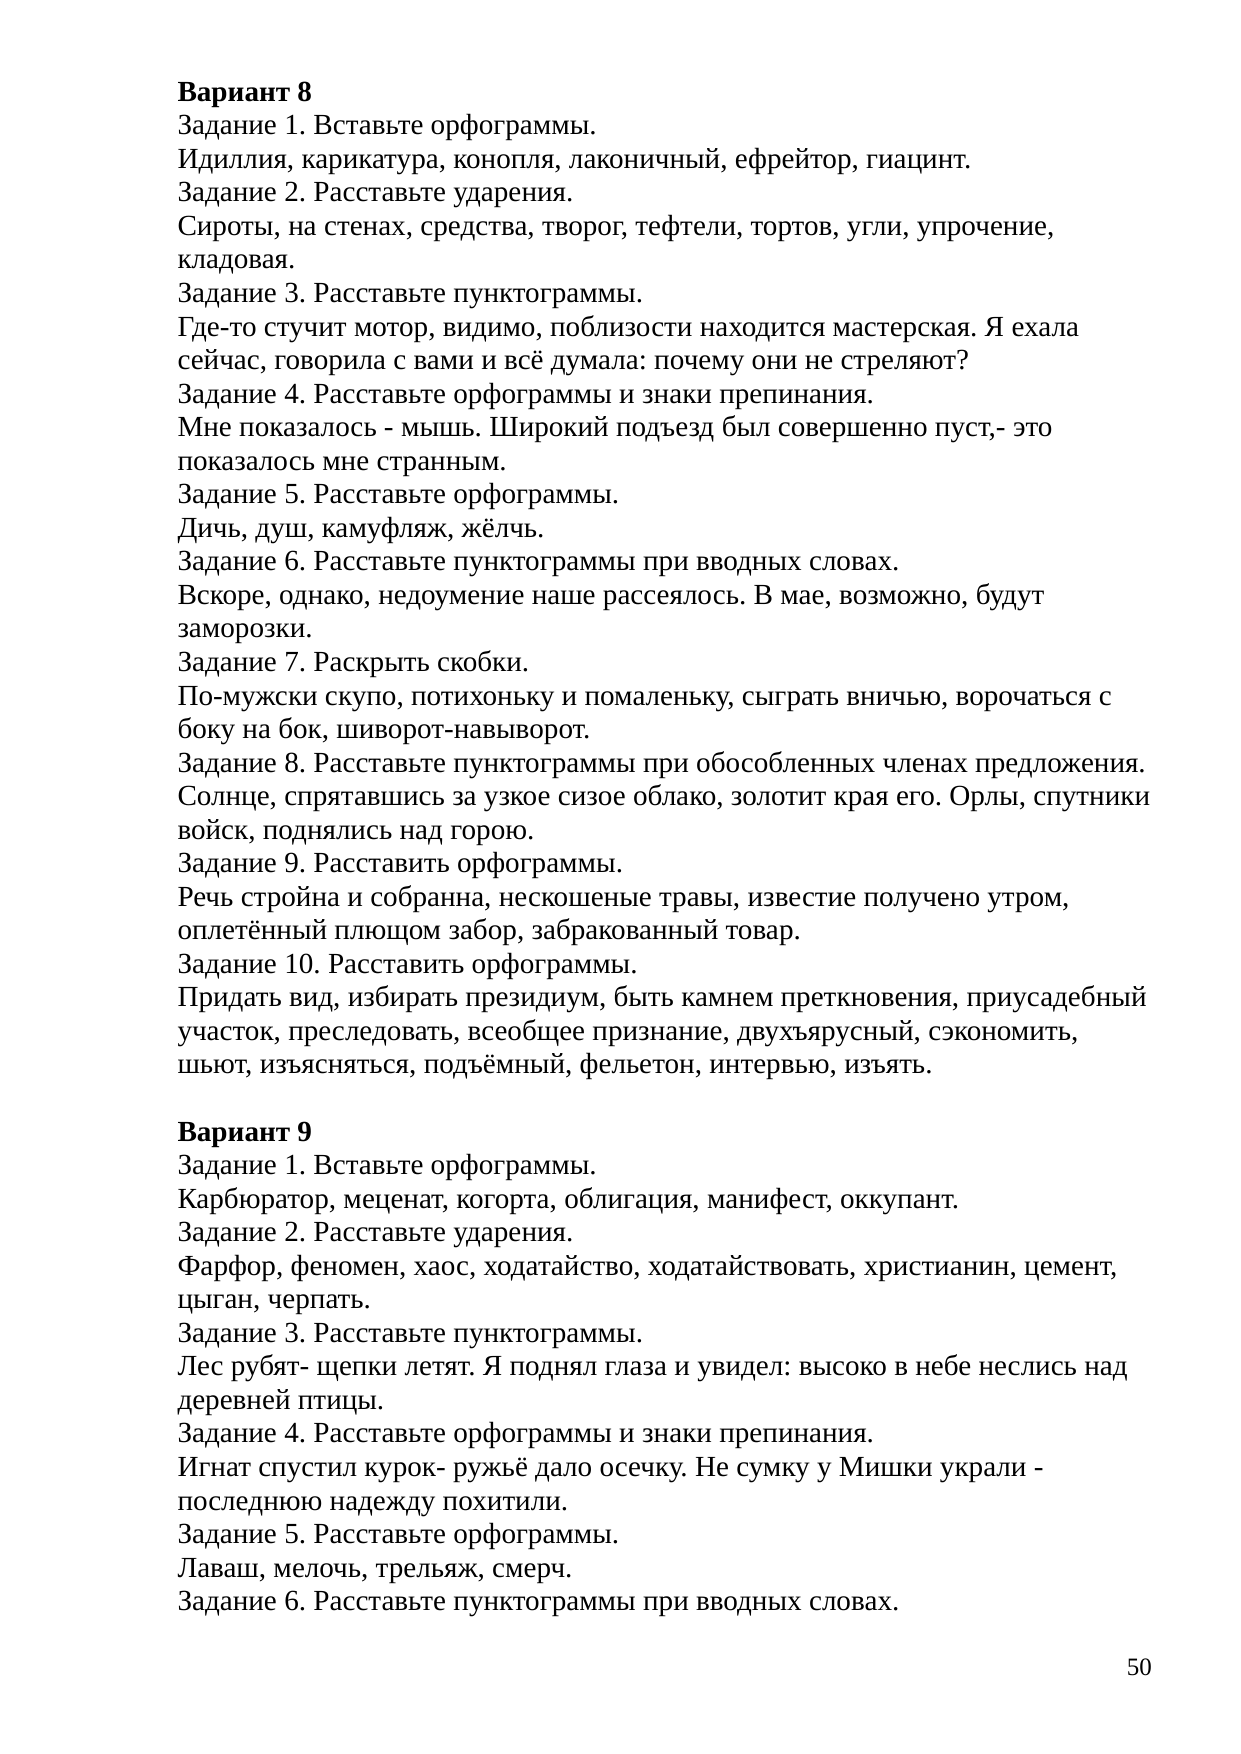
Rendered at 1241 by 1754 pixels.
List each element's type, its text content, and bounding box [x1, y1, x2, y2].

text Вариант 8 [177, 74, 1152, 107]
text Придать вид, избирать президиум, быть камнем преткновения, приусадебный участок, преследовать, всеобщее признание, двухъярусный, сэкономить, шьют, изъясняться, подъёмный, фельетон, интервью, изъять. [177, 979, 1152, 1080]
text Задание 6. Расставьте пунктограммы при вводных словах. [177, 543, 1152, 577]
text Задание 6. Расставьте пунктограммы при вводных словах. [177, 1583, 1152, 1617]
text Дичь, душ, камуфляж, жёлчь. [177, 510, 1152, 543]
text Лаваш, мелочь, трельяж, смерч. [177, 1550, 1152, 1583]
text Задание 3. Расставьте пунктограммы. [177, 1315, 1152, 1348]
text Лес рубят- щепки летят. Я поднял глаза и увидел: высоко в небе неслись над деревней птицы. [177, 1348, 1152, 1416]
text Идиллия, карикатура, конопля, лаконичный, ефрейтор, гиацинт. [177, 141, 1152, 174]
text Задание 3. Расставьте пунктограммы. [177, 275, 1152, 309]
text Задание 4. Расставьте орфограммы и знаки препинания. [177, 376, 1152, 409]
text Фарфор, феномен, хаос, ходатайство, ходатайствовать, христианин, цемент, цыган, черпать. [177, 1248, 1152, 1315]
text Задание 1. Вставьте орфограммы. [177, 107, 1152, 141]
text Вскоре, однако, недоумение наше рассеялось. В мае, возможно, будут заморозки. [177, 577, 1152, 644]
text Задание 2. Расставьте ударения. [177, 1214, 1152, 1248]
text Речь стройна и собранна, нескошеные травы, известие получено утром, оплетённый плющом забор, забракованный товар. [177, 879, 1152, 946]
text Задание 4. Расставьте орфограммы и знаки препинания. [177, 1416, 1152, 1449]
text Задание 10. Расставить орфограммы. [177, 946, 1152, 979]
text Сироты, на стенах, средства, творог, тефтели, тортов, угли, упрочение, кладовая. [177, 208, 1152, 275]
text Где-то стучит мотор, видимо, поблизости находится мастерская. Я ехала сейчас, говорила с вами и всё думала: почему они не стреляют? [177, 309, 1152, 376]
text Задание 8. Расставьте пунктограммы при обособленных членах предложения. [177, 745, 1152, 778]
text Карбюратор, меценат, когорта, облигация, манифест, оккупант. [177, 1181, 1152, 1214]
text Игнат спустил курок- ружьё дало осечку. Не сумку у Мишки украли -последнюю надежду похитили. [177, 1449, 1152, 1516]
text Задание 9. Расставить орфограммы. [177, 845, 1152, 879]
text Мне показалось - мышь. Широкий подъезд был совершенно пуст,- это показалось мне странным. [177, 409, 1152, 476]
text Задание 7. Раскрыть скобки. [177, 644, 1152, 678]
text Задание 5. Расставьте орфограммы. [177, 1516, 1152, 1550]
text Солнце, спрятавшись за узкое сизое облако, золотит края его. Орлы, спутники войск, поднялись над горою. [177, 778, 1152, 845]
text По-мужски скупо, потихоньку и помаленьку, сыграть вничью, ворочаться с боку на бок, шиворот-навыворот. [177, 678, 1152, 745]
text Задание 2. Расставьте ударения. [177, 174, 1152, 208]
text Вариант 9 [177, 1114, 1152, 1147]
text Задание 1. Вставьте орфограммы. [177, 1147, 1152, 1181]
text Задание 5. Расставьте орфограммы. [177, 476, 1152, 510]
